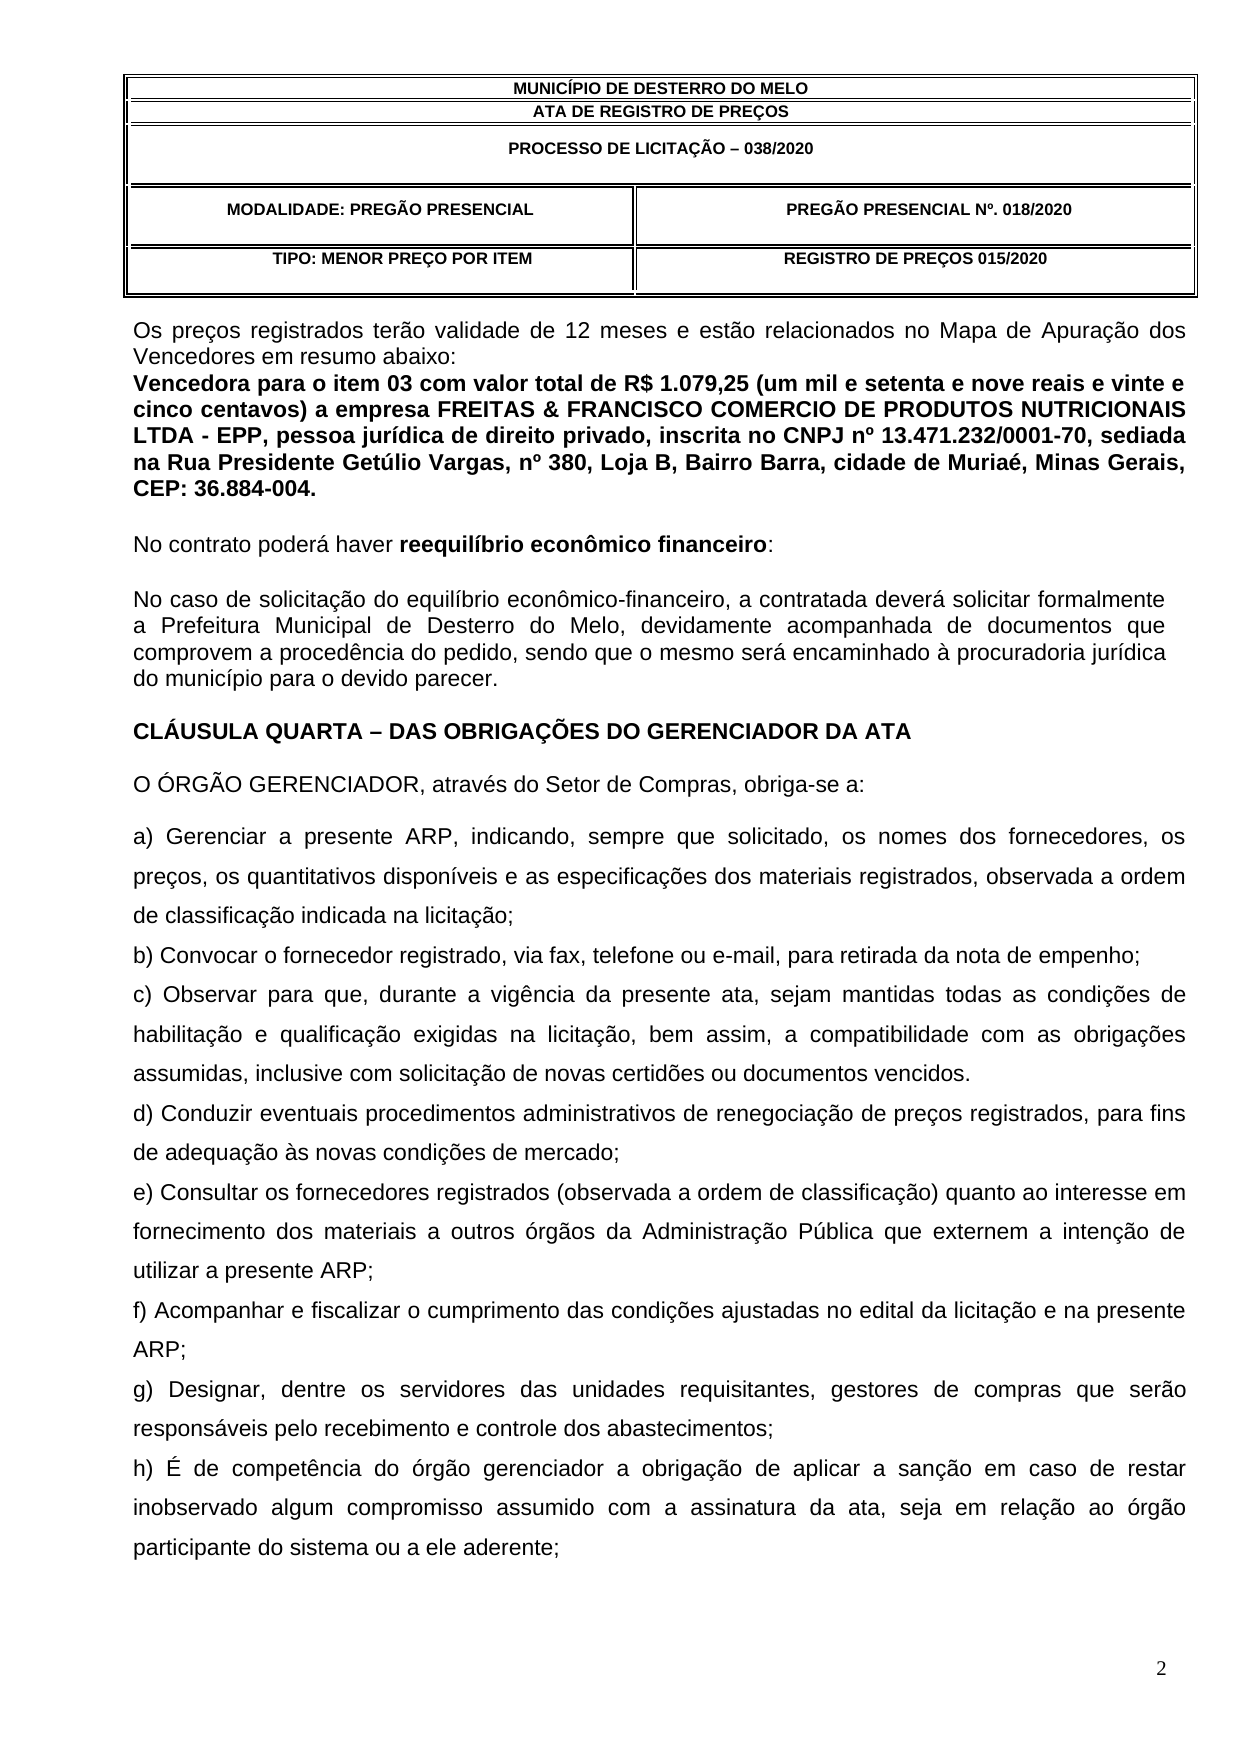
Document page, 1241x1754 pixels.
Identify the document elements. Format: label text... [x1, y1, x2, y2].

text e) Consultar os fornecedores registrados (observada a ordem de classificação) quanto ao interesse em fornecimento dos materiais a outros órgãos da Administração Pública que externem a intenção de utilizar a presente ARP; [133, 1178, 1187, 1284]
text Vencedora para o item 03 com valor total de R$ 1.079,25 (um mil e setenta e nove reais e vinte e cinco centavos) a empresa FREITAS & FRANCISCO COMERCIO DE PRODUTOS NUTRICIONAIS LTDA - EPP, pessoa jurídica de direito privado, inscrita no CNPJ nº 13.471.232/0001-70, sediada na Rua Presidente Getúlio Vargas, nº 380, Loja B, Bairro Barra, cidade de Muriaé, Minas Gerais, CEP: 36.884-004. [133, 369, 1187, 501]
text CLÁUSULA QUARTA – DAS OBRIGAÇÕES DO GERENCIADOR DA ATA [133, 718, 1187, 744]
text Os preços registrados terão validade de 12 meses e estão relacionados no Mapa de Apuração dos Vencedores em resumo abaixo: [133, 317, 1187, 369]
text c) Observar para que, durante a vigência da presente ata, sejam mantidas todas as condições de habilitação e qualificação exigidas na licitação, bem assim, a compatibilidade com as obrigações assumidas, inclusive com solicitação de novas certidões ou documentos vencidos. [133, 981, 1187, 1086]
text O ÓRGÃO GERENCIADOR, através do Setor de Compras, obriga-se a: [133, 771, 1187, 797]
text a) Gerenciar a presente ARP, indicando, sempre que solicitado, os nomes dos fornecedores, os preços, os quantitativos disponíveis e as especificações dos materiais registrados, observada a ordem de classificação indicada na licitação; [133, 823, 1187, 928]
text h) É de competência do órgão gerenciador a obrigação de aplicar a sanção em caso de restar inobservado algum compromisso assumido com a assinatura da ata, seja em relação ao órgão participante do sistema ou a ele aderente; [133, 1455, 1187, 1560]
text No contrato poderá haver reequilíbrio econômico financeiro: [133, 531, 1167, 557]
text f) Acompanhar e fiscalizar o cumprimento das condições ajustadas no edital da licitação e na presente ARP; [133, 1297, 1187, 1363]
text d) Conduzir eventuais procedimentos administrativos de renegociação de preços registrados, para fins de adequação às novas condições de mercado; [133, 1099, 1187, 1165]
text b) Convocar o fornecedor registrado, via fax, telefone ou e-mail, para retirada da nota de empenho; [133, 942, 1187, 968]
text g) Designar, dentre os servidores das unidades requisitantes, gestores de compras que serão responsáveis pelo recebimento e controle dos abastecimentos; [133, 1376, 1187, 1442]
text No caso de solicitação do equilíbrio econômico-financeiro, a contratada deverá solicitar formalmente a Prefeitura Municipal de Desterro do Melo, devidamente acompanhada de documentos que comprovem a procedência do pedido, sendo que o mesmo será encaminhado à procuradoria jurídica do município para o devido parecer. [133, 586, 1167, 691]
